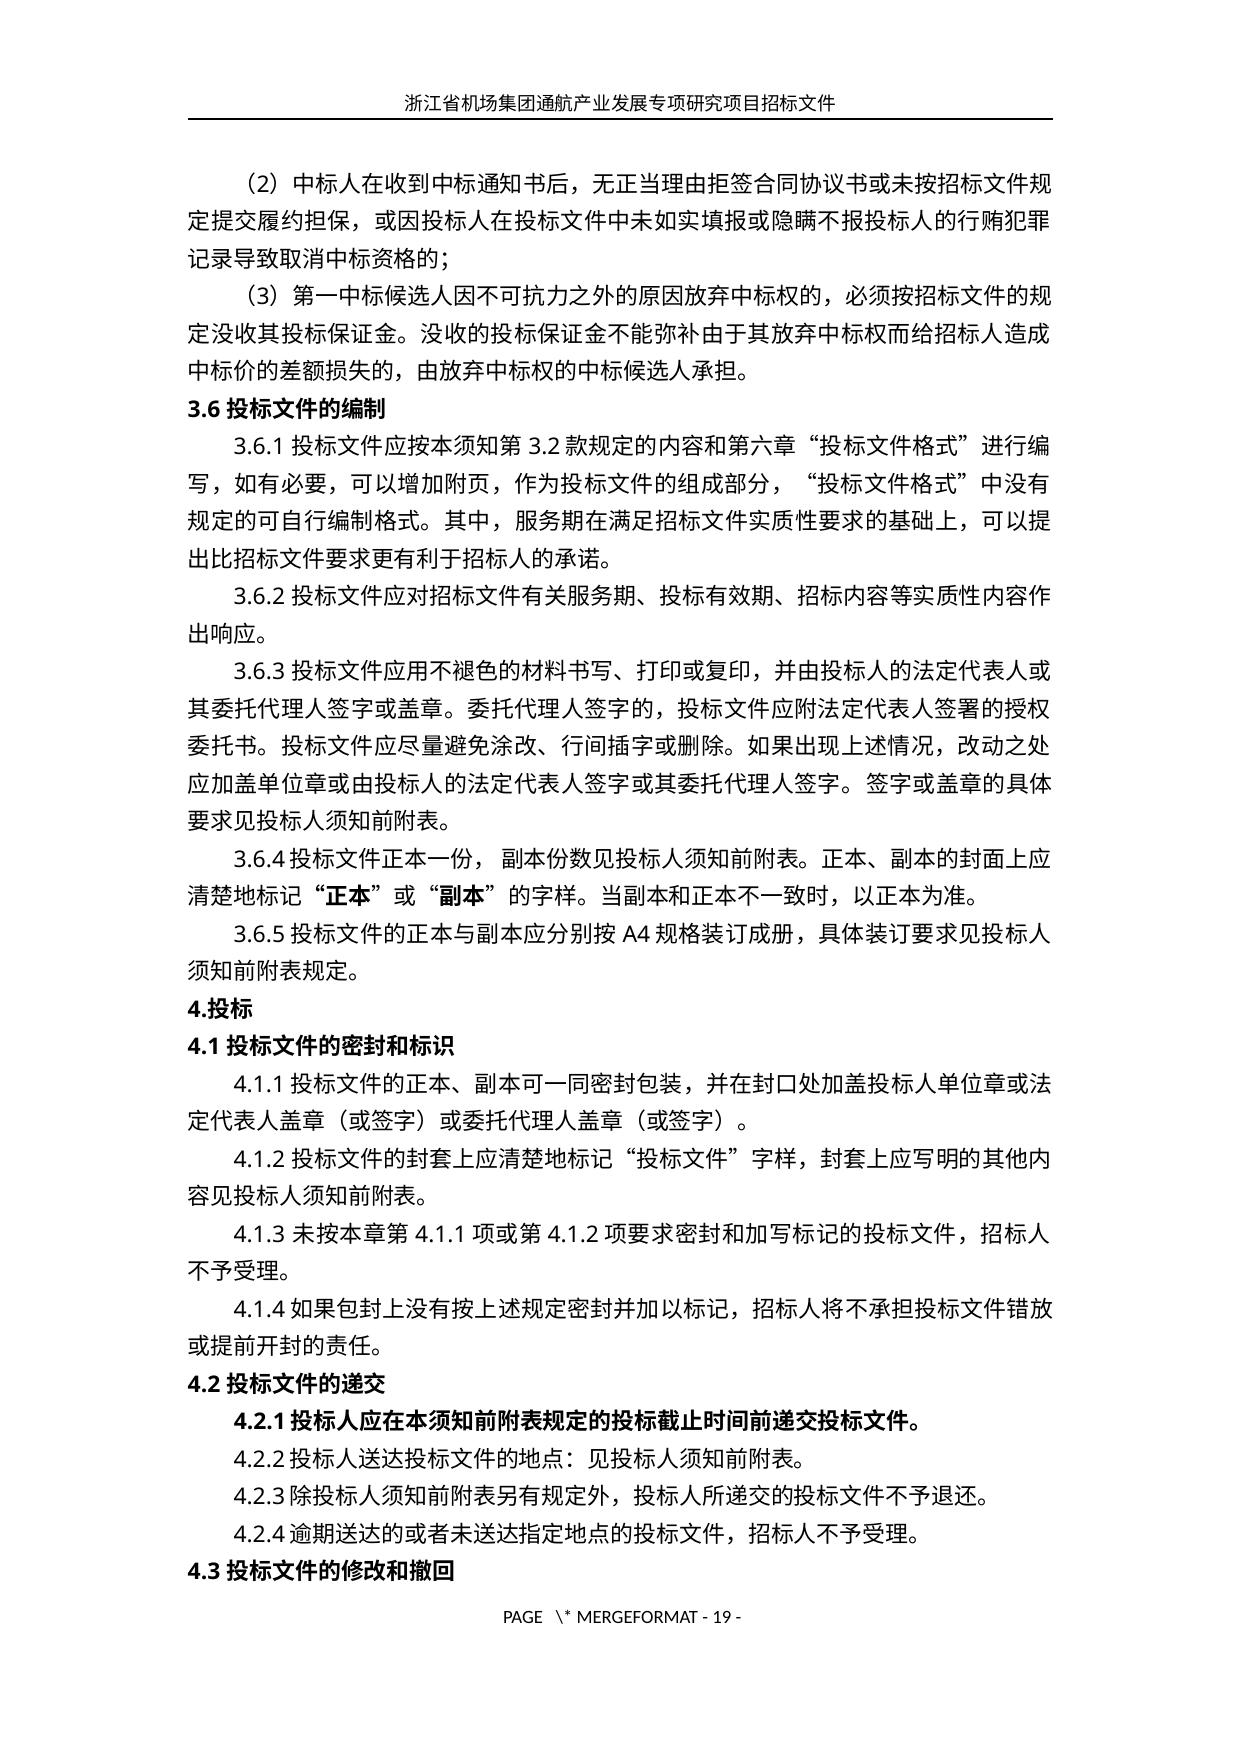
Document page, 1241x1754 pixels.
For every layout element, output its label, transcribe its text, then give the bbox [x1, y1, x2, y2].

text 3.6.4投标文件正本一份， 副本份数见投标人须知前附表。正本、副本的封面上应清楚地标记“正本”或“副本”的字样。当副本和正本不一致时，以正本为准。 [187, 837, 1053, 912]
text 4.1.1投标文件的正本、副本可一同密封包装，并在封口处加盖投标人单位章或法定代表人盖章（或签字）或委托代理人盖章（或签字）。 [187, 1062, 1053, 1137]
text （3）第一中标候选人因不可抗力之外的原因放弃中标权的，必须按招标文件的规定没收其投标保证金。没收的投标保证金不能弥补由于其放弃中标权而给招标人造成中标价的差额损失的，由放弃中标权的中标候选人承担。 [187, 274, 1053, 387]
text （2）中标人在收到中标通知书后，无正当理由拒签合同协议书或未按招标文件规定提交履约担保，或因投标人在投标文件中未如实填报或隐瞒不报投标人的行贿犯罪记录导致取消中标资格的； [187, 162, 1053, 274]
text 3.6.5投标文件的正本与副本应分别按A4规格装订成册，具体装订要求见投标人须知前附表规定。 [187, 912, 1053, 987]
text 4.3 投标文件的修改和撤回 [187, 1549, 1053, 1587]
text 3.6.2 投标文件应对招标文件有关服务期、投标有效期、招标内容等实质性内容作出响应。 [187, 574, 1053, 649]
text 4.1.2 投标文件的封套上应清楚地标记“投标文件”字样，封套上应写明的其他内容见投标人须知前附表。 [187, 1137, 1053, 1212]
text 4.2 投标文件的递交 [187, 1362, 1053, 1399]
text 4.1 投标文件的密封和标识 [187, 1024, 1053, 1062]
text 4.2.4逾期送达的或者未送达指定地点的投标文件，招标人不予受理。 [187, 1512, 1053, 1549]
text 4.2.2投标人送达投标文件的地点：见投标人须知前附表。 [187, 1437, 1053, 1474]
text 3.6.1 投标文件应按本须知第3.2款规定的内容和第六章“投标文件格式”进行编写，如有必要，可以增加附页，作为投标文件的组成部分，“投标文件格式”中没有规定的可自行编制格式。其中，服务期在满足招标文件实质性要求的基础上，可以提出比招标文件要求更有利于招标人的承诺。 [187, 424, 1053, 574]
text 3.6.3 投标文件应用不褪色的材料书写、打印或复印，并由投标人的法定代表人或其委托代理人签字或盖章。委托代理人签字的，投标文件应附法定代表人签署的授权委托书。投标文件应尽量避免涂改、行间插字或删除。如果出现上述情况，改动之处应加盖单位章或由投标人的法定代表人签字或其委托代理人签字。签字或盖章的具体要求见投标人须知前附表。 [187, 649, 1053, 837]
text 3.6 投标文件的编制 [187, 387, 1053, 424]
text 4.2.3除投标人须知前附表另有规定外，投标人所递交的投标文件不予退还。 [187, 1474, 1053, 1512]
text 4.投标 [187, 987, 1053, 1024]
text 4.2.1投标人应在本须知前附表规定的投标截止时间前递交投标文件。 [187, 1399, 1053, 1437]
text 4.1.3 未按本章第4.1.1项或第4.1.2项要求密封和加写标记的投标文件，招标人不予受理。 [187, 1212, 1053, 1287]
text 4.1.4如果包封上没有按上述规定密封并加以标记，招标人将不承担投标文件错放或提前开封的责任。 [187, 1287, 1053, 1362]
